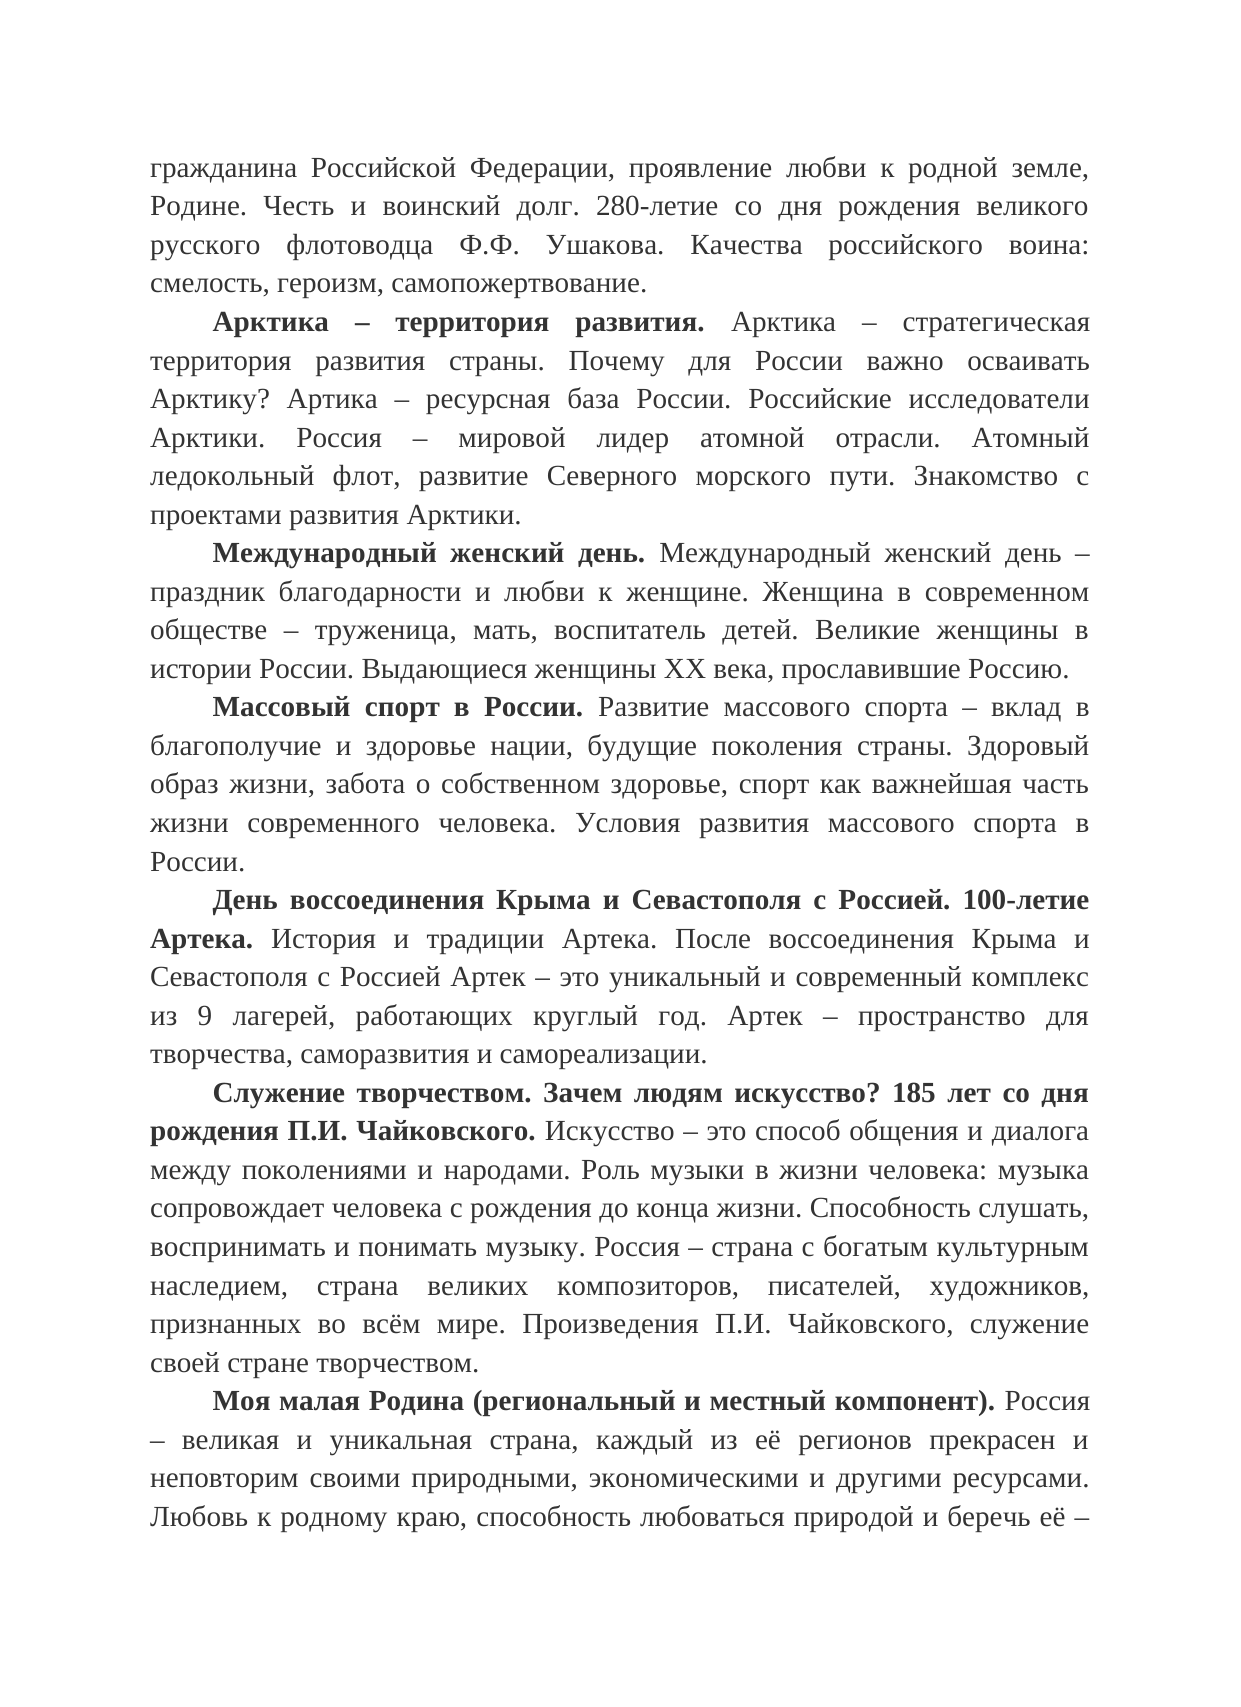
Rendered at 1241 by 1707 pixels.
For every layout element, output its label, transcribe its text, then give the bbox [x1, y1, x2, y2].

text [150, 1383, 1090, 1532]
text Международный женский день. Международный женский день – праздник благодарности и любви к женщине. Женщина в современном обществе – труженица, мать, воспитатель детей. Великие женщины в истории России. Выдающиеся женщины ХХ века, прославившие Россию. [150, 535, 1090, 684]
text Служение творчеством. Зачем людям искусство? 185 лет со дня рождения П.И. Чайковского. Искусство – это способ общения и диалога между поколениями и народами. Роль музыки в жизни человека: музыка сопровождает человека с рождения до конца жизни. Способность слушать, воспринимать и понимать музыку. Россия – страна с богатым культурным наследием, страна великих композиторов, писателей, художников, признанных во всём мире. Произведения П.И. Чайковского, служение своей стране творчеством. [150, 1075, 1090, 1378]
text Арктика – территория развития. Арктика – стратегическая территория развития страны. Почему для России важно осваивать Арктику? Артика – ресурсная база России. Российские исследователи Арктики. Россия – мировой лидер атомной отрасли. Атомный ледокольный флот, развитие Северного морского пути. Знакомство с проектами развития Арктики. [150, 304, 1090, 530]
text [150, 150, 1090, 299]
text День воссоединения Крыма и Севастополя с Россией. 100-летие Артека. История и традиции Артека. После воссоединения Крыма и Севастополя с Россией Артек – это уникальный и современный комплекс из 9 лагерей, работающих круглый год. Артек – пространство для творчества, саморазвития и самореализации. [150, 882, 1090, 1070]
text Массовый спорт в России. Развитие массового спорта – вклад в благополучие и здоровье нации, будущие поколения страны. Здоровый образ жизни, забота о собственном здоровье, спорт как важнейшая часть жизни современного человека. Условия развития массового спорта в России. [150, 689, 1090, 877]
